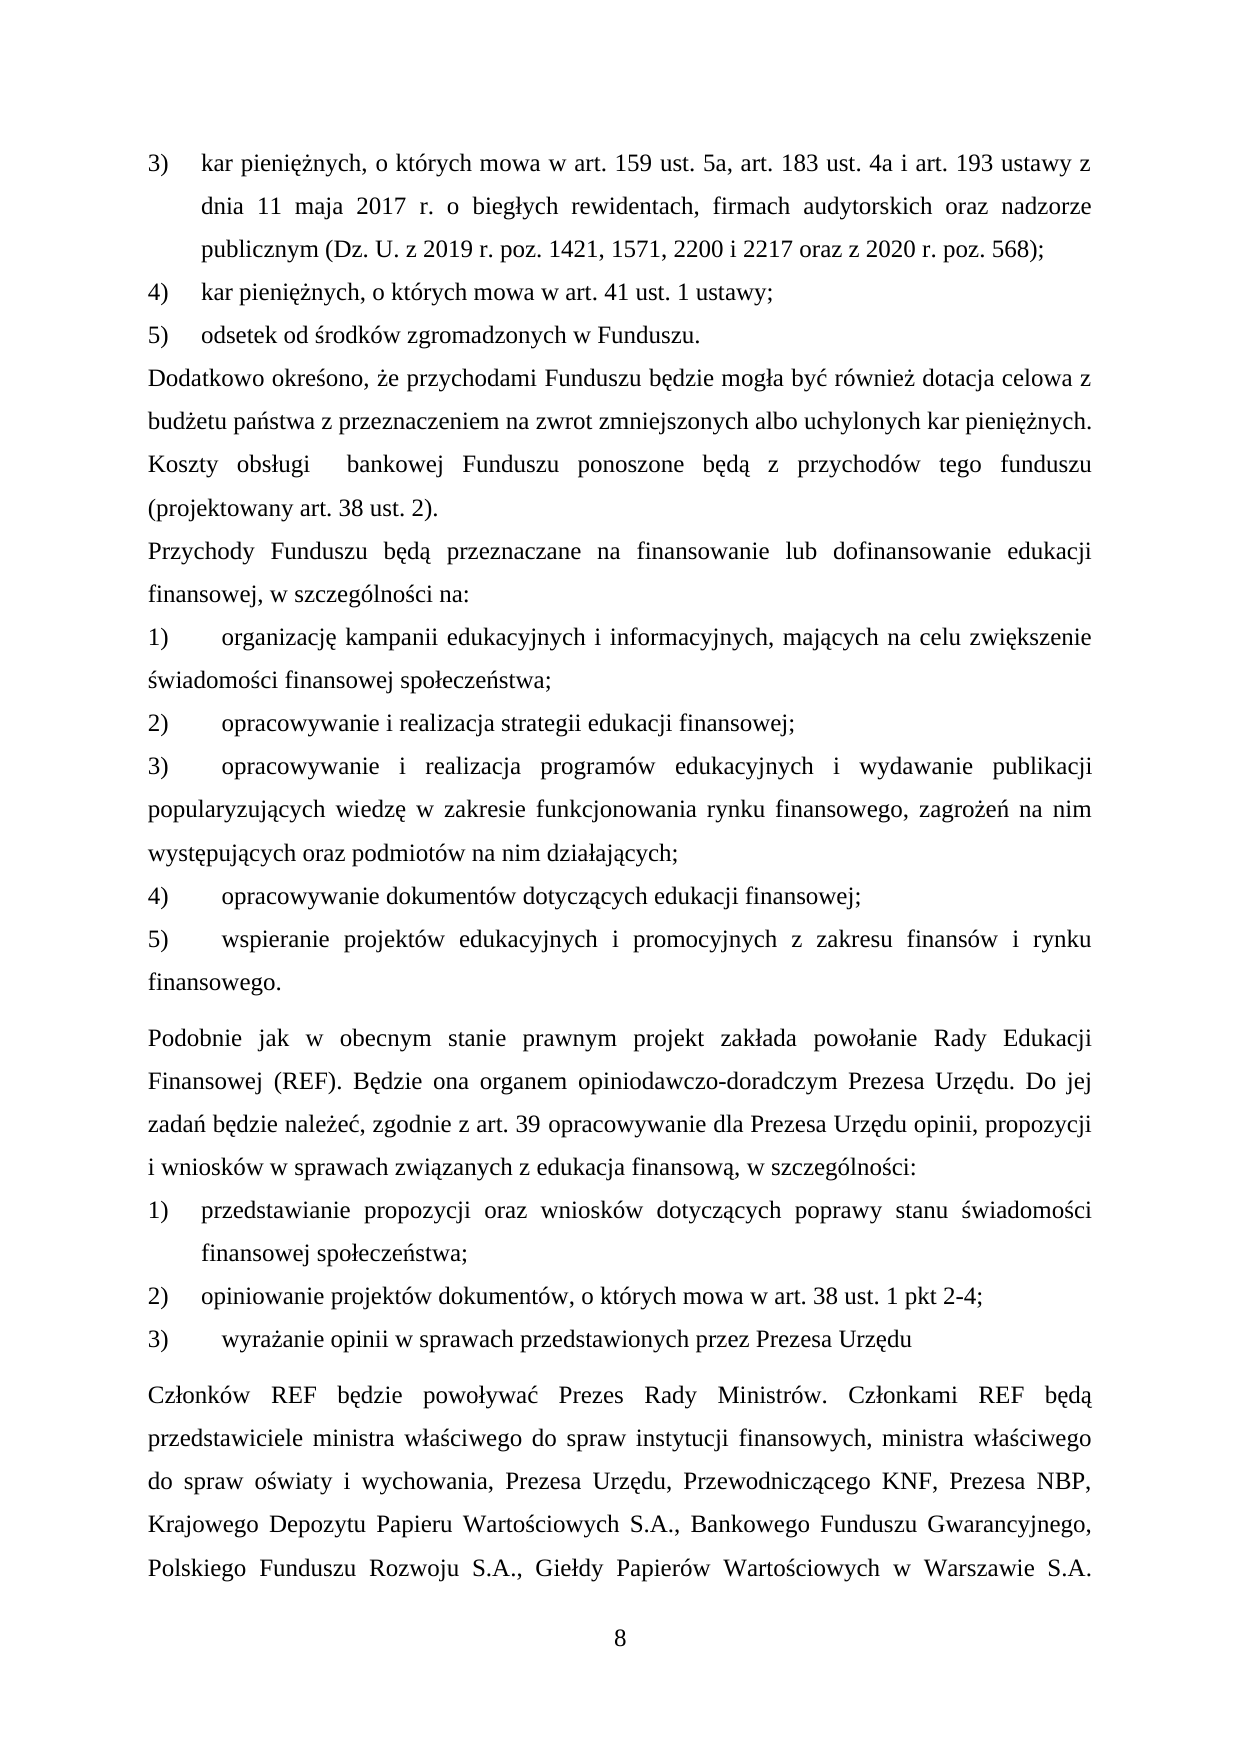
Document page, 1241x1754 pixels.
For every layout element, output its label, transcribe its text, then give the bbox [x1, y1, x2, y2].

text Koszty obsługi bankowej Funduszu ponoszone będą z przychodów tego funduszu (projektowany art. 38 ust. 2). [148, 449, 1093, 521]
text 4) kar pieniężnych, o których mowa w art. 41 ust. 1 ustawy; [148, 277, 1093, 306]
text Przychody Funduszu będą przeznaczane na finansowanie lub dofinansowanie edukacji finansowej, w szczególności na: [148, 536, 1093, 608]
text Podobnie jak w obecnym stanie prawnym projekt zakłada powołanie Rady Edukacji Finansowej (REF). Będzie ona organem opiniodawczo-doradczym Prezesa Urzędu. Do jej zadań będzie należeć, zgodnie z art. 39 opracowywanie dla Prezesa Urzędu opinii, propozycji i wniosków w sprawach związanych z edukacja finansową, w szczególności: [148, 1023, 1093, 1181]
text Dodatkowo okreśono, że przychodami Funduszu będzie mogła być również dotacja celowa z budżetu państwa z przeznaczeniem na zwrot zmniejszonych albo uchylonych kar pieniężnych. [148, 363, 1093, 435]
text 1) przedstawianie propozycji oraz wniosków dotyczących poprawy stanu świadomości finansowej społeczeństwa; [148, 1195, 1093, 1267]
text 1) organizację kampanii edukacyjnych i informacyjnych, mających na celu zwiększenie świadomości finansowej społeczeństwa; [148, 622, 1093, 694]
text 3) wyrażanie opinii w sprawach przedstawionych przez Prezesa Urzędu [148, 1324, 1093, 1353]
text 2) opracowywanie i realizacja strategii edukacji finansowej; [148, 708, 1093, 737]
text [148, 1380, 1093, 1581]
text 5) wspieranie projektów edukacyjnych i promocyjnych z zakresu finansów i rynku finansowego. [148, 924, 1093, 996]
text 4) opracowywanie dokumentów dotyczących edukacji finansowej; [148, 881, 1093, 909]
text 3) opracowywanie i realizacja programów edukacyjnych i wydawanie publikacji popularyzujących wiedzę w zakresie funkcjonowania rynku finansowego, zagrożeń na nim występujących oraz podmiotów na nim działających; [148, 751, 1093, 866]
text 5) odsetek od środków zgromadzonych w Funduszu. [148, 320, 1093, 349]
text 3) kar pieniężnych, o których mowa w art. 159 ust. 5a, art. 183 ust. 4a i art. 193 ustawy z dnia 11 maja 2017 r. o biegłych rewidentach, firmach audytorskich oraz nadzorze publicznym (Dz. U. z 2019 r. poz. 1421, 1571, 2200 i 2217 oraz z 2020 r. poz. 568); [148, 148, 1093, 263]
text 2) opiniowanie projektów dokumentów, o których mowa w art. 38 ust. 1 pkt 2-4; [148, 1281, 1093, 1310]
